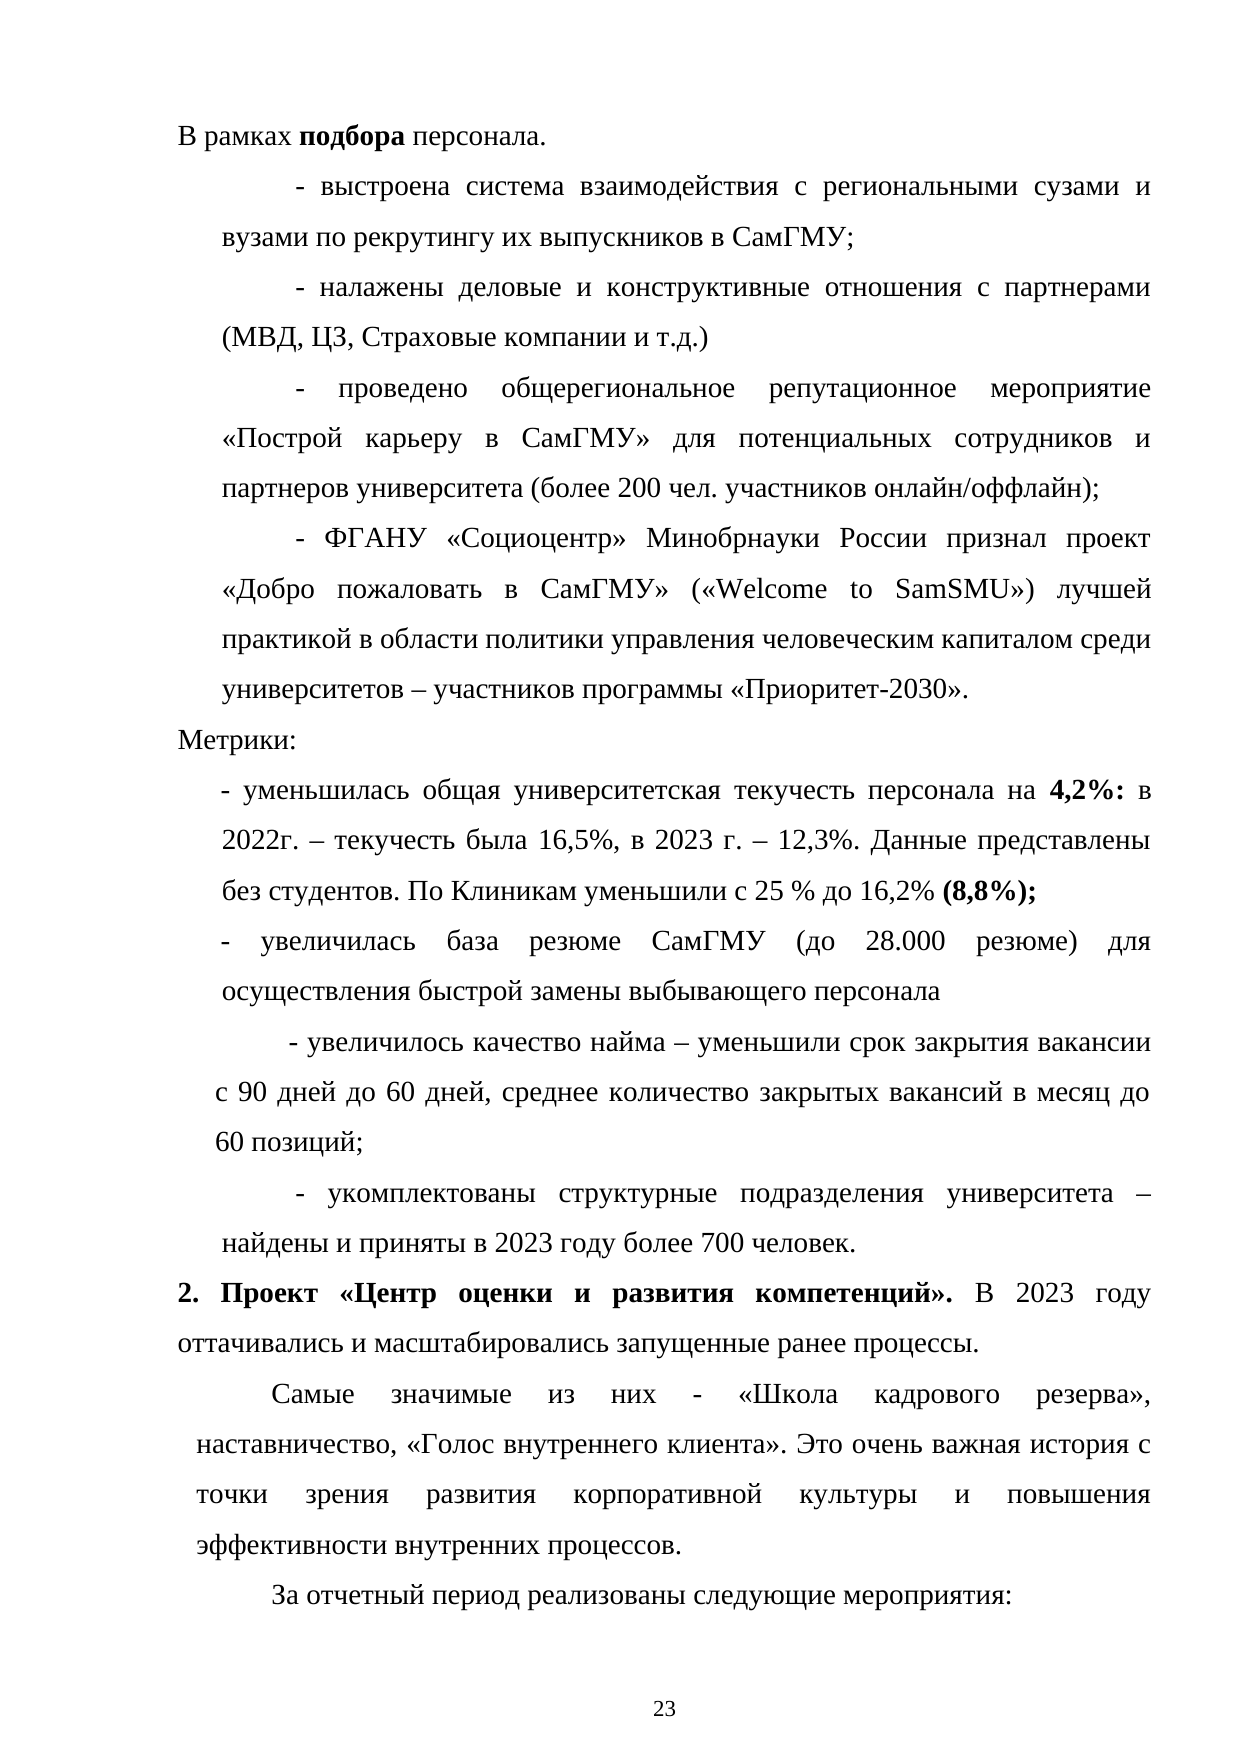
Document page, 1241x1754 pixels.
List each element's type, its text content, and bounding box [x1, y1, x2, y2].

text - увеличилась база резюме СамГМУ (до 28.000 резюме) для осуществления быстрой замены выбывающего персонала [220, 923, 1152, 1007]
text - уменьшилась общая университетская текучесть персонала на 4,2%: в 2022г. – текучесть была 16,5%, в 2023 г. – 12,3%. Данные представлены без студентов. По Клиникам уменьшили с 25 % до 16,2% (8,8%); [220, 772, 1152, 906]
text - увеличилось качество найма – уменьшили срок закрытия вакансии с 90 дней до 60 дней, среднее количество закрытых вакансий в месяц до 60 позиций; [215, 1024, 1152, 1158]
text 2. Проект «Центр оценки и развития компетенций». В 2023 году оттачивались и масштабировались запущенные ранее процессы. [177, 1275, 1152, 1359]
text - укомплектованы структурные подразделения университета – найдены и приняты в 2023 году более 700 человек. [222, 1175, 1152, 1258]
text - ФГАНУ «Социоцентр» Минобрнауки России признал проект «Добро пожаловать в СамГМУ» («Welcome to SamSMU») лучшей практикой в области политики управления человеческим капиталом среди университетов – участников программы «Приоритет-2030». [222, 521, 1152, 705]
text - налажены деловые и конструктивные отношения с партнерами (МВД, ЦЗ, Страховые компании и т.д.) [222, 269, 1152, 353]
text Самые значимые из них - «Школа кадрового резерва», наставничество, «Голос внутреннего клиента». Это очень важная история с точки зрения развития корпоративной культуры и повышения эффективности внутренних процессов. [196, 1376, 1152, 1560]
text В рамках подбора персонала. [177, 118, 1152, 152]
text - проведено общерегиональное репутационное мероприятие «Построй карьеру в СамГМУ» для потенциальных сотрудников и партнеров университета (более 200 чел. участников онлайн/оффлайн); [222, 370, 1152, 504]
text - выстроена система взаимодействия с региональными сузами и вузами по рекрутингу их выпускников в СамГМУ; [222, 168, 1152, 252]
text За отчетный период реализованы следующие мероприятия: [196, 1577, 1152, 1611]
text Метрики: [177, 722, 1152, 755]
